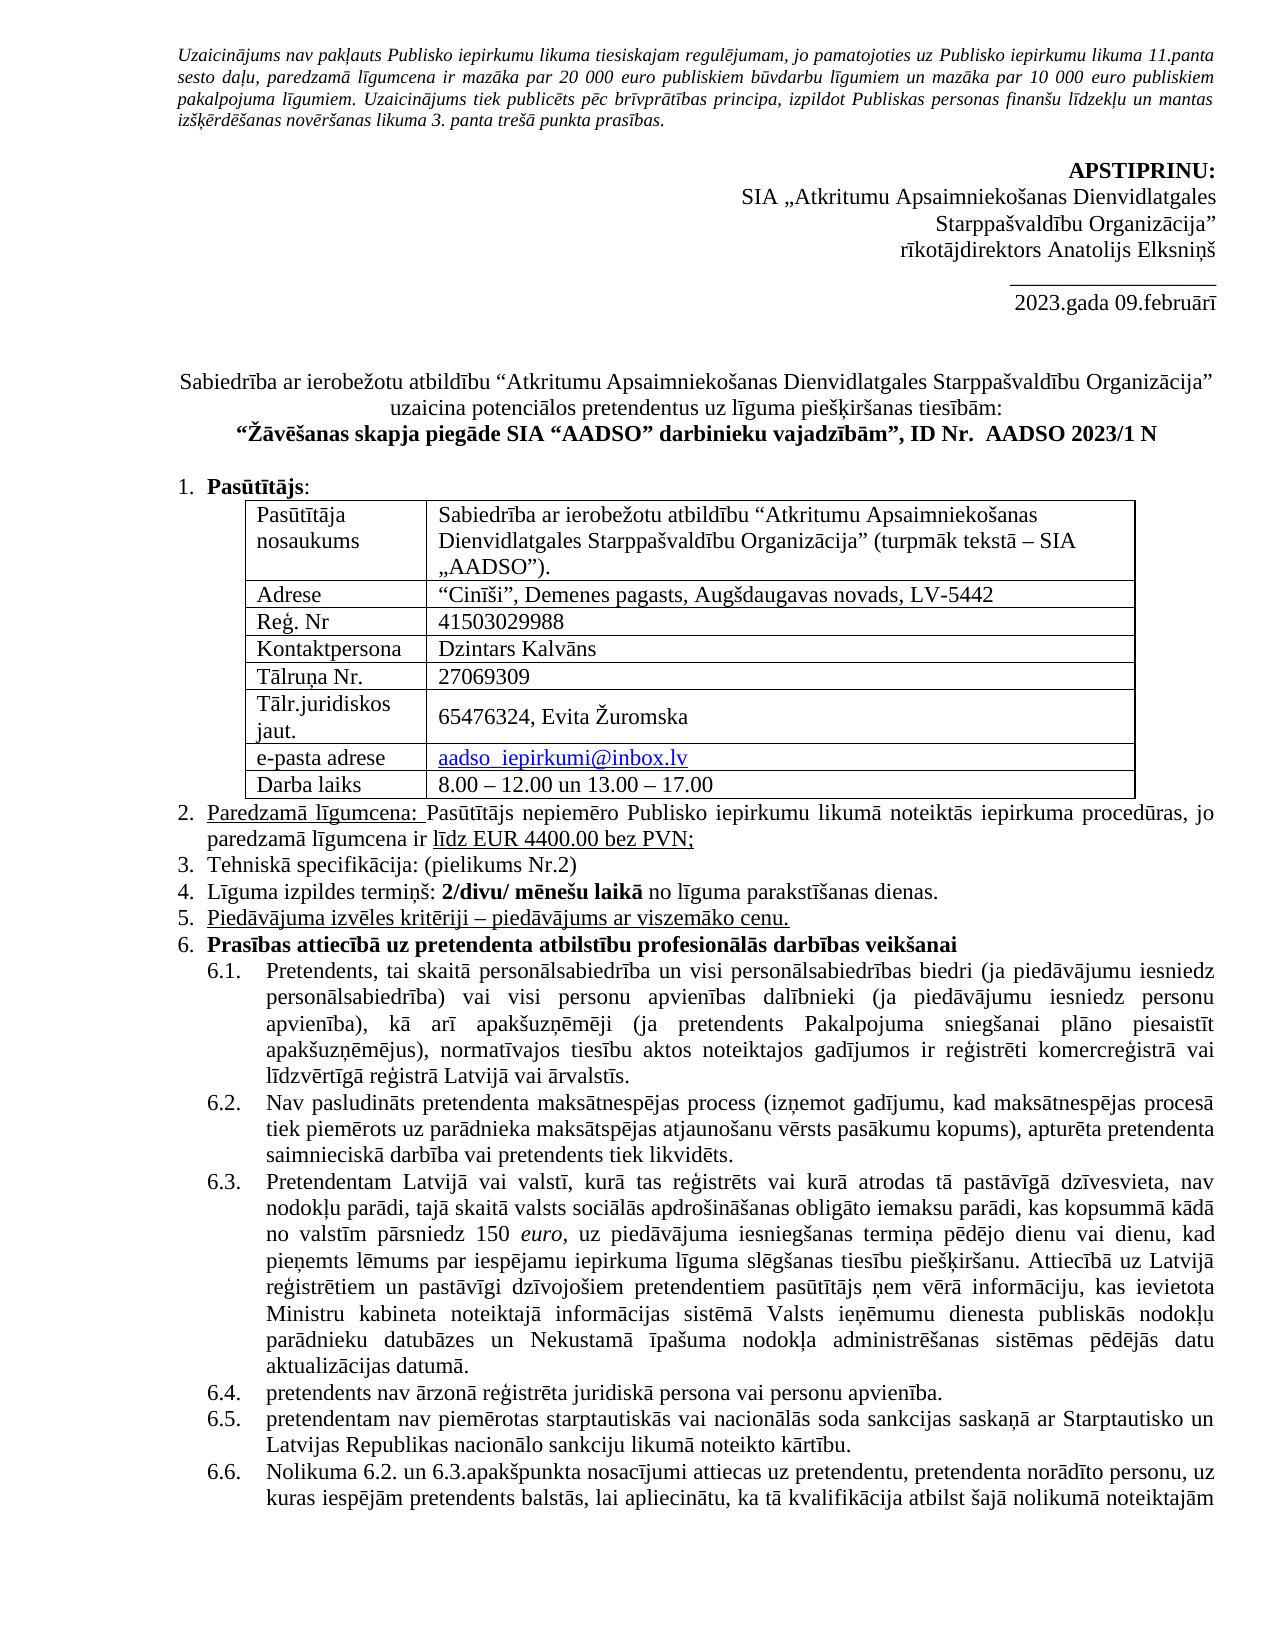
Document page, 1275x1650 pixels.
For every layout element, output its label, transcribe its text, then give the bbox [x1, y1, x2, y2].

list pretendentam nav piemērotas starptautiskās vai nacionālās soda sankcijas saskaņā ar Starptautisko un Latvijas Republikas nacionālo sankciju likumā noteikto kārtību. [207, 1405, 1216, 1458]
table_cell Adrese [246, 581, 426, 607]
list Līguma izpildes termiņš: 2/divu/ mēnešu laikā no līguma parakstīšanas dienas. [177, 878, 1216, 904]
table_cell Dzintars Kalvāns [427, 636, 1134, 662]
table_header Sabiedrība ar ierobežotu atbildību “Atkritumu Apsaimniekošanas Dienvidlatgales Starppašvaldību Organizācija” (turpmāk tekstā – SIA „AADSO”). [427, 501, 1134, 580]
subtitle Sabiedrība ar ierobežotu atbildību “Atkritumu Apsaimniekošanas Dienvidlatgales Starppašvaldību Organizācija” [177, 368, 1216, 394]
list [207, 1458, 1216, 1510]
table_cell 65476324, Evita Žuromska [427, 690, 1134, 743]
table_cell Tālruņa Nr. [246, 663, 426, 689]
list Pretendentam Latvijā vai valstī, kurā tas reģistrēts vai kurā atrodas tā pastāvīgā dzīvesvieta, nav nodokļu parādi, tajā skaitā valsts sociālās apdrošināšanas obligāto iemaksu parādi, kas kopsummā kādā no valstīm pārsniedz 150 euro, uz piedāvājuma iesniegšanas termiņa pēdējo dienu vai dienu, kad pieņemts lēmums par iespējamu iepirkuma līguma slēgšanas tiesību piešķiršanu. Attiecībā uz Latvijā reģistrētiem un pastāvīgi dzīvojošiem pretendentiem pasūtītājs ņem vērā informāciju, kas ievietota Ministru kabineta noteiktajā informācijas sistēmā Valsts ieņēmumu dienesta publiskās nodokļu parādnieku datubāzes un Nekustamā īpašuma nodokļa administrēšanas sistēmas pēdējās datu aktualizācijas datumā. [207, 1168, 1216, 1379]
text Starppašvaldību Organizācija” [177, 210, 1216, 236]
text 2023.gada 09.februārī [177, 289, 1216, 315]
text rīkotājdirektors Anatolijs Elksniņš [177, 236, 1216, 262]
table_header Pasūtītāja nosaukums [246, 501, 426, 580]
list Pretendents, tai skaitā personālsabiedrība un visi personālsabiedrības biedri (ja piedāvājumu iesniedz personālsabiedrība) vai visi personu apvienības dalībnieki (ja piedāvājumu iesniedz personu apvienība), kā arī apakšuzņēmēji (ja pretendents Pakalpojuma sniegšanai plāno piesaistīt apakšuzņēmējus), normatīvajos tiesību aktos noteiktajos gadījumos ir reģistrēti komercreģistrā vai līdzvērtīgā reģistrā Latvijā vai ārvalstīs. [207, 957, 1216, 1089]
subtitle APSTIPRINU: [177, 157, 1216, 183]
table_cell 27069309 [427, 663, 1134, 689]
table_cell Kontaktpersona [246, 636, 426, 662]
table_cell Reģ. Nr [246, 608, 426, 634]
text __________________ [177, 262, 1216, 289]
table_cell Tālr.juridiskos jaut. [246, 690, 426, 743]
table_cell Darba laiks [246, 771, 426, 798]
list pretendents nav ārzonā reģistrēta juridiskā persona vai personu apvienība. [207, 1379, 1216, 1405]
table_cell “Cinīši”, Demenes pagasts, Augšdaugavas novads, LV-5442 [427, 581, 1134, 607]
text SIA „Atkritumu Apsaimniekošanas Dienvidlatgales [177, 183, 1217, 210]
table_cell e-pasta adrese [246, 744, 426, 770]
text “Žāvēšanas skapja piegāde SIA “AADSO” darbinieku vajadzībām”, ID Nr. AADSO 2023/1 N [177, 421, 1216, 447]
table_cell 8.00 – 12.00 un 13.00 – 17.00 [427, 771, 1134, 798]
table_cell 41503029988 [427, 608, 1134, 634]
table_cell aadso_iepirkumi@inbox.lv [427, 744, 1134, 770]
list Prasības attiecībā uz pretendenta atbilstību profesionālās darbības veikšanai [177, 931, 1216, 957]
subtitle Pasūtītājs: [177, 473, 1216, 499]
list Piedāvājuma izvēles kritēriji – piedāvājums ar viszemāko cenu. [177, 904, 1216, 931]
list Paredzamā līgumcena: Pasūtītājs nepiemēro Publisko iepirkumu likumā noteiktās iepirkuma procedūras, jo paredzamā līgumcena ir līdz EUR 4400.00 bez PVN; [177, 799, 1216, 852]
subtitle uzaicina potenciālos pretendentus uz līguma piešķiršanas tiesībām: [177, 394, 1216, 421]
list Tehniskā specifikācija: (pielikums Nr.2) [177, 852, 1216, 878]
list Nav pasludināts pretendenta maksātnespējas process (izņemot gadījumu, kad maksātnespējas procesā tiek piemērots uz parādnieka maksātspējas atjaunošanu vērsts pasākumu kopums), apturēta pretendenta saimnieciskā darbība vai pretendents tiek likvidēts. [207, 1089, 1216, 1168]
